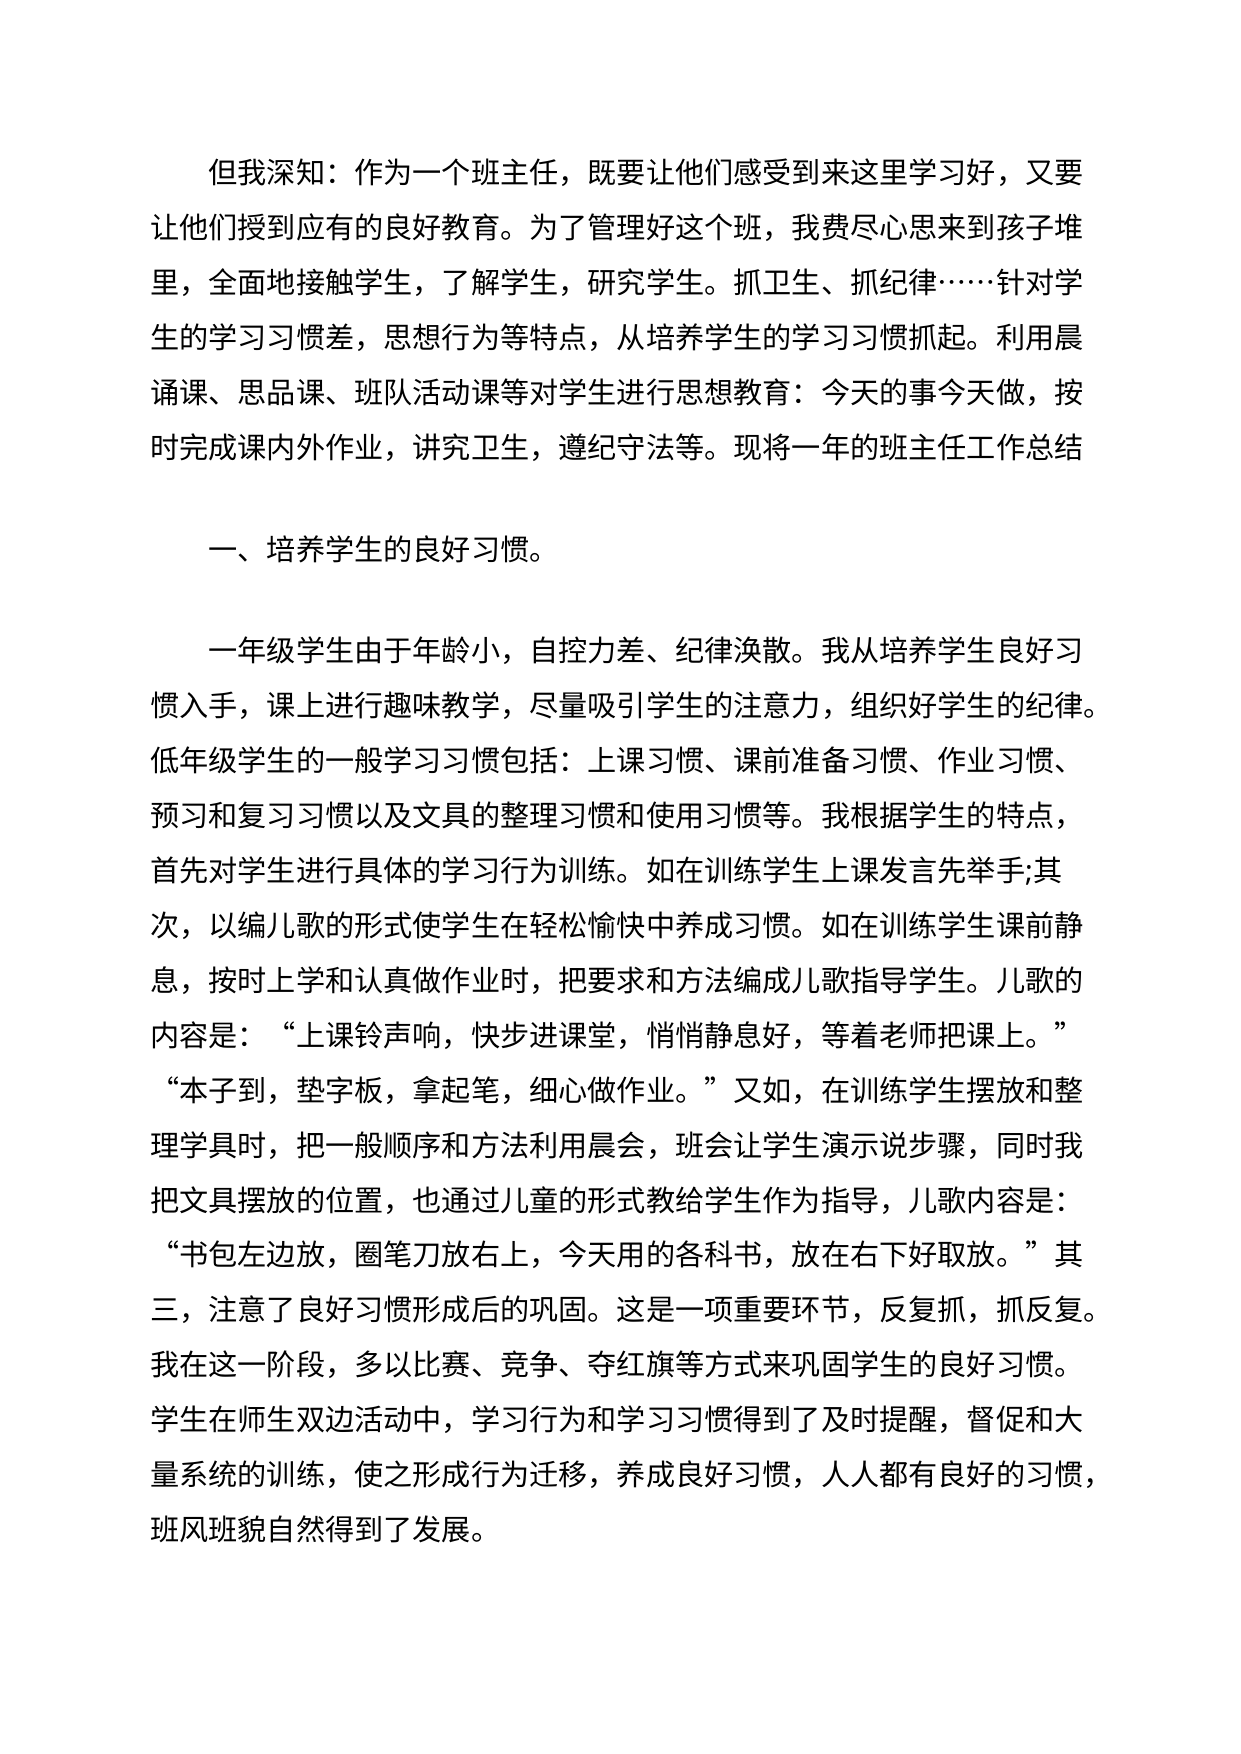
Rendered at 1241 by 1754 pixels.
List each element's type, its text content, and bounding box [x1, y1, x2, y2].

text 一年级学生由于年龄小，自控力差、纪律涣散。我从培养学生良好习惯入手，课上进行趣味教学，尽量吸引学生的注意力，组织好学生的纪律。低年级学生的一般学习习惯包括：上课习惯、课前准备习惯、作业习惯、预习和复习习惯以及文具的整理习惯和使用习惯等。我根据学生的特点，首先对学生进行具体的学习行为训练。如在训练学生上课发言先举手;其次，以编儿歌的形式使学生在轻松愉快中养成习惯。如在训练学生课前静息，按时上学和认真做作业时，把要求和方法编成儿歌指导学生。儿歌的内容是：“上课铃声响，快步进课堂，悄悄静息好，等着老师把课上。”“本子到，垫字板，拿起笔，细心做作业。”又如，在训练学生摆放和整理学具时，把一般顺序和方法利用晨会，班会让学生演示说步骤，同时我把文具摆放的位置，也通过儿童的形式教给学生作为指导，儿歌内容是：“书包左边放，圈笔刀放右上，今天用的各科书，放在右下好取放。”其三，注意了良好习惯形成后的巩固。这是一项重要环节，反复抓，抓反复。我在这一阶段，多以比赛、竞争、夺红旗等方式来巩固学生的良好习惯。学生在师生双边活动中，学习行为和学习习惯得到了及时提醒，督促和大量系统的训练，使之形成行为迁移，养成良好习惯，人人都有良好的习惯，班风班貌自然得到了发展。 [150, 628, 1090, 1549]
text 但我深知：作为一个班主任，既要让他们感受到来这里学习好，又要让他们授到应有的良好教育。为了管理好这个班，我费尽心思来到孩子堆里，全面地接触学生，了解学生，研究学生。抓卫生、抓纪律……针对学生的学习习惯差，思想行为等特点，从培养学生的学习习惯抓起。利用晨诵课、思品课、班队活动课等对学生进行思想教育：今天的事今天做，按时完成课内外作业，讲究卫生，遵纪守法等。现将一年的班主任工作总结 [150, 150, 1090, 467]
text 一、培养学生的良好习惯。 [150, 526, 1090, 568]
